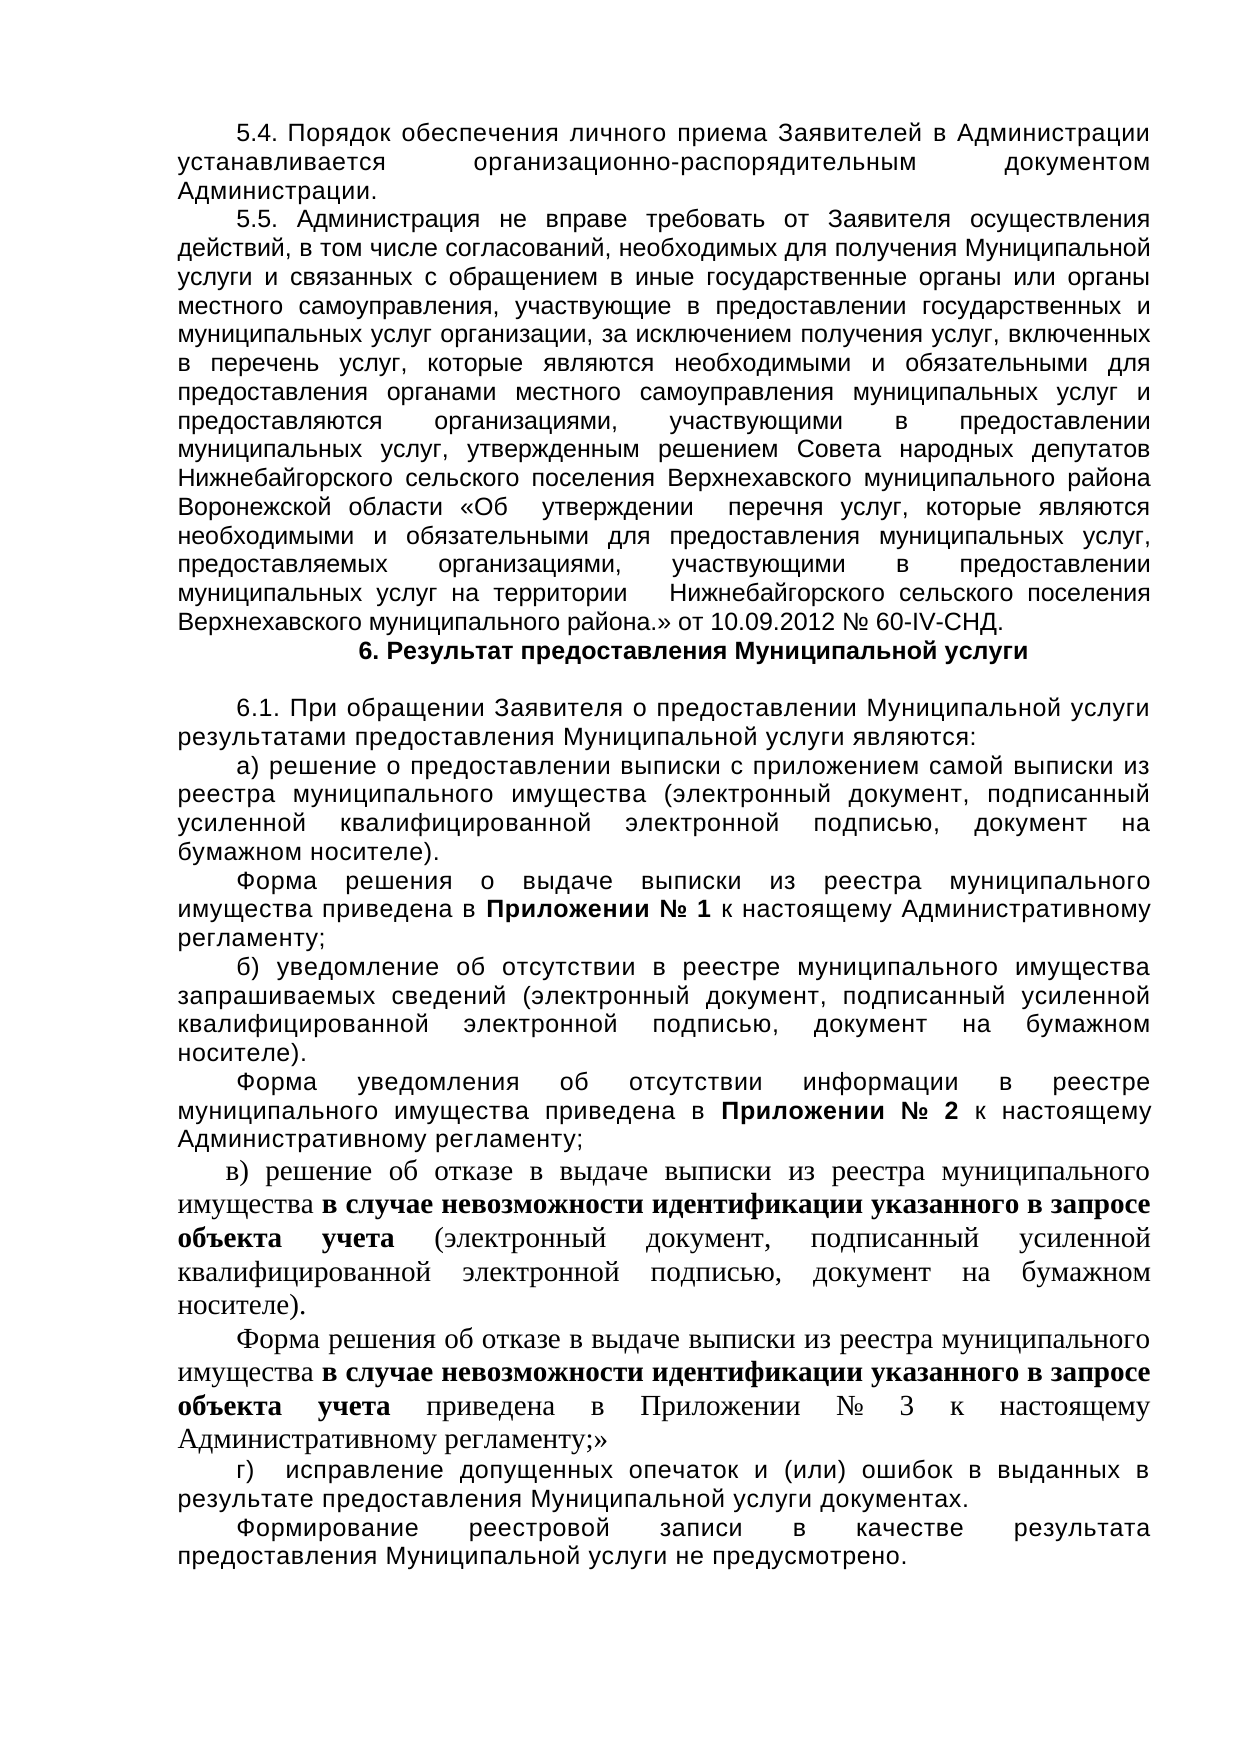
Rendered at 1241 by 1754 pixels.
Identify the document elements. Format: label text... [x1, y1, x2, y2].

text Формирование реестровой записи в качестве результата предоставления Муниципальной услуги не предусмотрено. [177, 1512, 1152, 1570]
text 6. Результат предоставления Муниципальной услуги [177, 636, 1152, 664]
text Форма уведомления об отсутствии информации в реестре муниципального имущества приведена в Приложении № 2 к настоящему Административному регламенту; [177, 1067, 1152, 1153]
text 6.1. При обращении Заявителя о предоставлении Муниципальной услуги результатами предоставления Муниципальной услуги являются: [177, 693, 1152, 751]
text 5.4. Порядок обеспечения личного приема Заявителей в Администрации устанавливается организационно-распорядительным документом Администрации. [177, 118, 1152, 204]
text б) уведомление об отсутствии в реестре муниципального имущества запрашиваемых сведений (электронный документ, подписанный усиленной квалифицированной электронной подписью, документ на бумажном носителе). [177, 952, 1152, 1067]
text 5.5. Администрация не вправе требовать от Заявителя осуществления действий, в том числе согласований, необходимых для получения Муниципальной услуги и связанных с обращением в иные государственные органы или органы местного самоуправления, участвующие в предоставлении государственных и муниципальных услуг организации, за исключением получения услуг, включенных в перечень услуг, которые являются необходимыми и обязательными для предоставления органами местного самоуправления муниципальных услуг и предоставляются организациями, участвующими в предоставлении муниципальных услуг, утвержденным решением Совета народных депутатов Нижнебайгорского сельского поселения Верхнехавского муниципального района Воронежской области «Об утверждении перечня услуг, которые являются необходимыми и обязательными для предоставления муниципальных услуг, предоставляемых организациями, участвующими в предоставлении муниципальных услуг на территории Нижнебайгорского сельского поселения Верхнехавского муниципального района.» от 10.09.2012 № 60-IV-СНД. [177, 204, 1152, 636]
text в) решение об отказе в выдаче выписки из реестра муниципального имущества в случае невозможности идентификации указанного в запросе объекта учета (электронный документ, подписанный усиленной квалифицированной электронной подписью, документ на бумажном носителе). [177, 1153, 1152, 1321]
text а) решение о предоставлении выписки с приложением самой выписки из реестра муниципального имущества (электронный документ, подписанный усиленной квалифицированной электронной подписью, документ на бумажном носителе). [177, 751, 1152, 866]
text Форма решения о выдаче выписки из реестра муниципального имущества приведена в Приложении № 1 к настоящему Административному регламенту; [177, 866, 1152, 952]
text г) исправление допущенных опечаток и (или) ошибок в выданных в результате предоставления Муниципальной услуги документах. [177, 1455, 1152, 1512]
text Форма решения об отказе в выдаче выписки из реестра муниципального имущества в случае невозможности идентификации указанного в запросе объекта учета приведена в Приложении № 3 к настоящему Административному регламенту;» [177, 1321, 1152, 1455]
